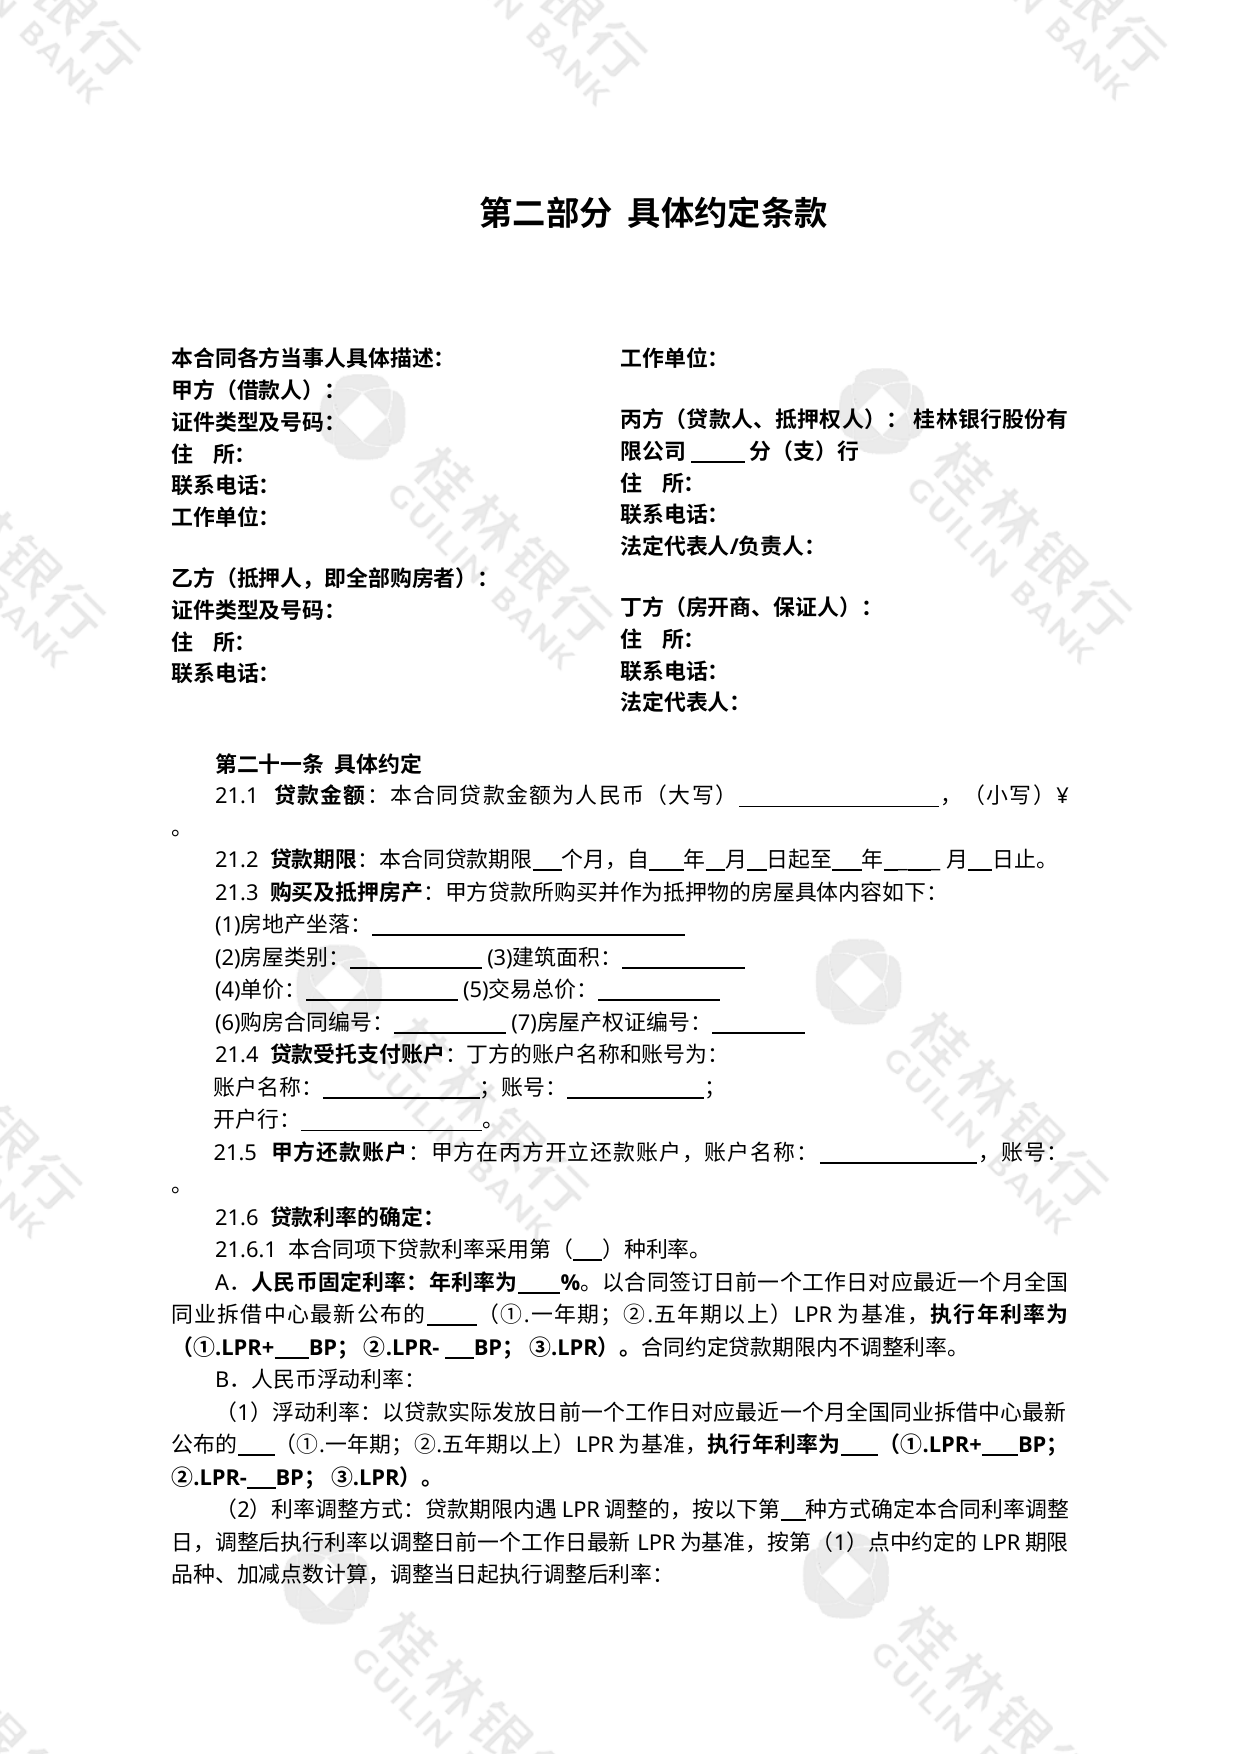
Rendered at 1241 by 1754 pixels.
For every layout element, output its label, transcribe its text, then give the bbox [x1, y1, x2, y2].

text (6)购房合同编号： (7)房屋产权证编号： [171, 1004, 1069, 1037]
text (4)单价： (5)交易总价： [171, 972, 1069, 1004]
text 联系电话： [620, 654, 1069, 685]
text 21.6.1 本合同项下贷款利率采用第（ ）种利率。 [171, 1232, 1069, 1264]
text 住 所： [620, 622, 1069, 654]
text 账户名称： ；账号： ； [171, 1069, 1069, 1102]
text 住 所： [171, 625, 620, 656]
text 甲方（借款人）： [171, 373, 620, 405]
text 联系电话： [171, 468, 620, 500]
text 21.5 甲方还款账户：甲方在丙方开立还款账户，账户名称： ，账号： 。 [171, 1134, 1069, 1199]
text 乙方（抵押人，即全部购房者）： [171, 561, 620, 593]
text 丙方（贷款人、抵押权人）： 桂林银行股份有限公司 分（支）行 [620, 402, 1069, 466]
text (2)房屋类别： (3)建筑面积： [171, 939, 1069, 972]
text B．人民币浮动利率： [171, 1362, 1069, 1394]
text A．人民币固定利率：年利率为 %。以合同签订日前一个工作日对应最近一个月全国同业拆借中心最新公布的 （①.一年期；②.五年期以上）LPR为基准，执行年利率为 （①.LPR+ BP； ②.LPR- BP； ③.LPR）。合同约定贷款期限内不调整利率。 [171, 1264, 1069, 1362]
text 第二部分 具体约定条款 [171, 178, 1069, 243]
text 21.1 贷款金额：本合同贷款金额为人民币（大写） ，（小写）¥ 。 [171, 778, 1069, 842]
text 法定代表人： [620, 685, 1069, 717]
picture [0, 0, 1241, 1754]
text （2）利率调整方式：贷款期限内遇LPR调整的，按以下第 种方式确定本合同利率调整日，调整后执行利率以调整日前一个工作日最新LPR为基准，按第（1）点中约定的LPR期限品种、加减点数计算，调整当日起执行调整后利率： [171, 1492, 1069, 1589]
text （1）浮动利率：以贷款实际发放日前一个工作日对应最近一个月全国同业拆借中心最新公布的 （①.一年期；②.五年期以上）LPR为基准，执行年利率为 （①.LPR+ BP； ②.LPR- BP； ③.LPR）。 [171, 1394, 1069, 1492]
text 法定代表人/负责人： [620, 529, 1069, 561]
text 21.2 贷款期限：本合同贷款期限 个月，自 年 月 日起至 年 _ _ 月 日止。 [193, 842, 1069, 874]
text 联系电话： [620, 497, 1069, 529]
text 工作单位： [620, 341, 1069, 372]
text 住 所： [620, 466, 1069, 497]
text 证件类型及号码： [171, 405, 620, 437]
text 21.4 贷款受托支付账户：丁方的账户名称和账号为： [171, 1037, 1069, 1069]
text 联系电话： [171, 656, 620, 688]
text (1)房地产坐落： [171, 907, 1069, 939]
text 21.6 贷款利率的确定： [171, 1199, 1069, 1232]
text 21.3 购买及抵押房产：甲方贷款所购买并作为抵押物的房屋具体内容如下： [171, 874, 1069, 907]
text 丁方（房开商、保证人）： [620, 590, 1069, 622]
text 工作单位： [171, 500, 620, 532]
text 开户行： 。 [171, 1102, 1069, 1134]
text 证件类型及号码： [171, 593, 620, 625]
text 本合同各方当事人具体描述： [171, 341, 620, 373]
text 住 所： [171, 437, 620, 468]
text 第二十一条 具体约定 [171, 747, 1069, 778]
